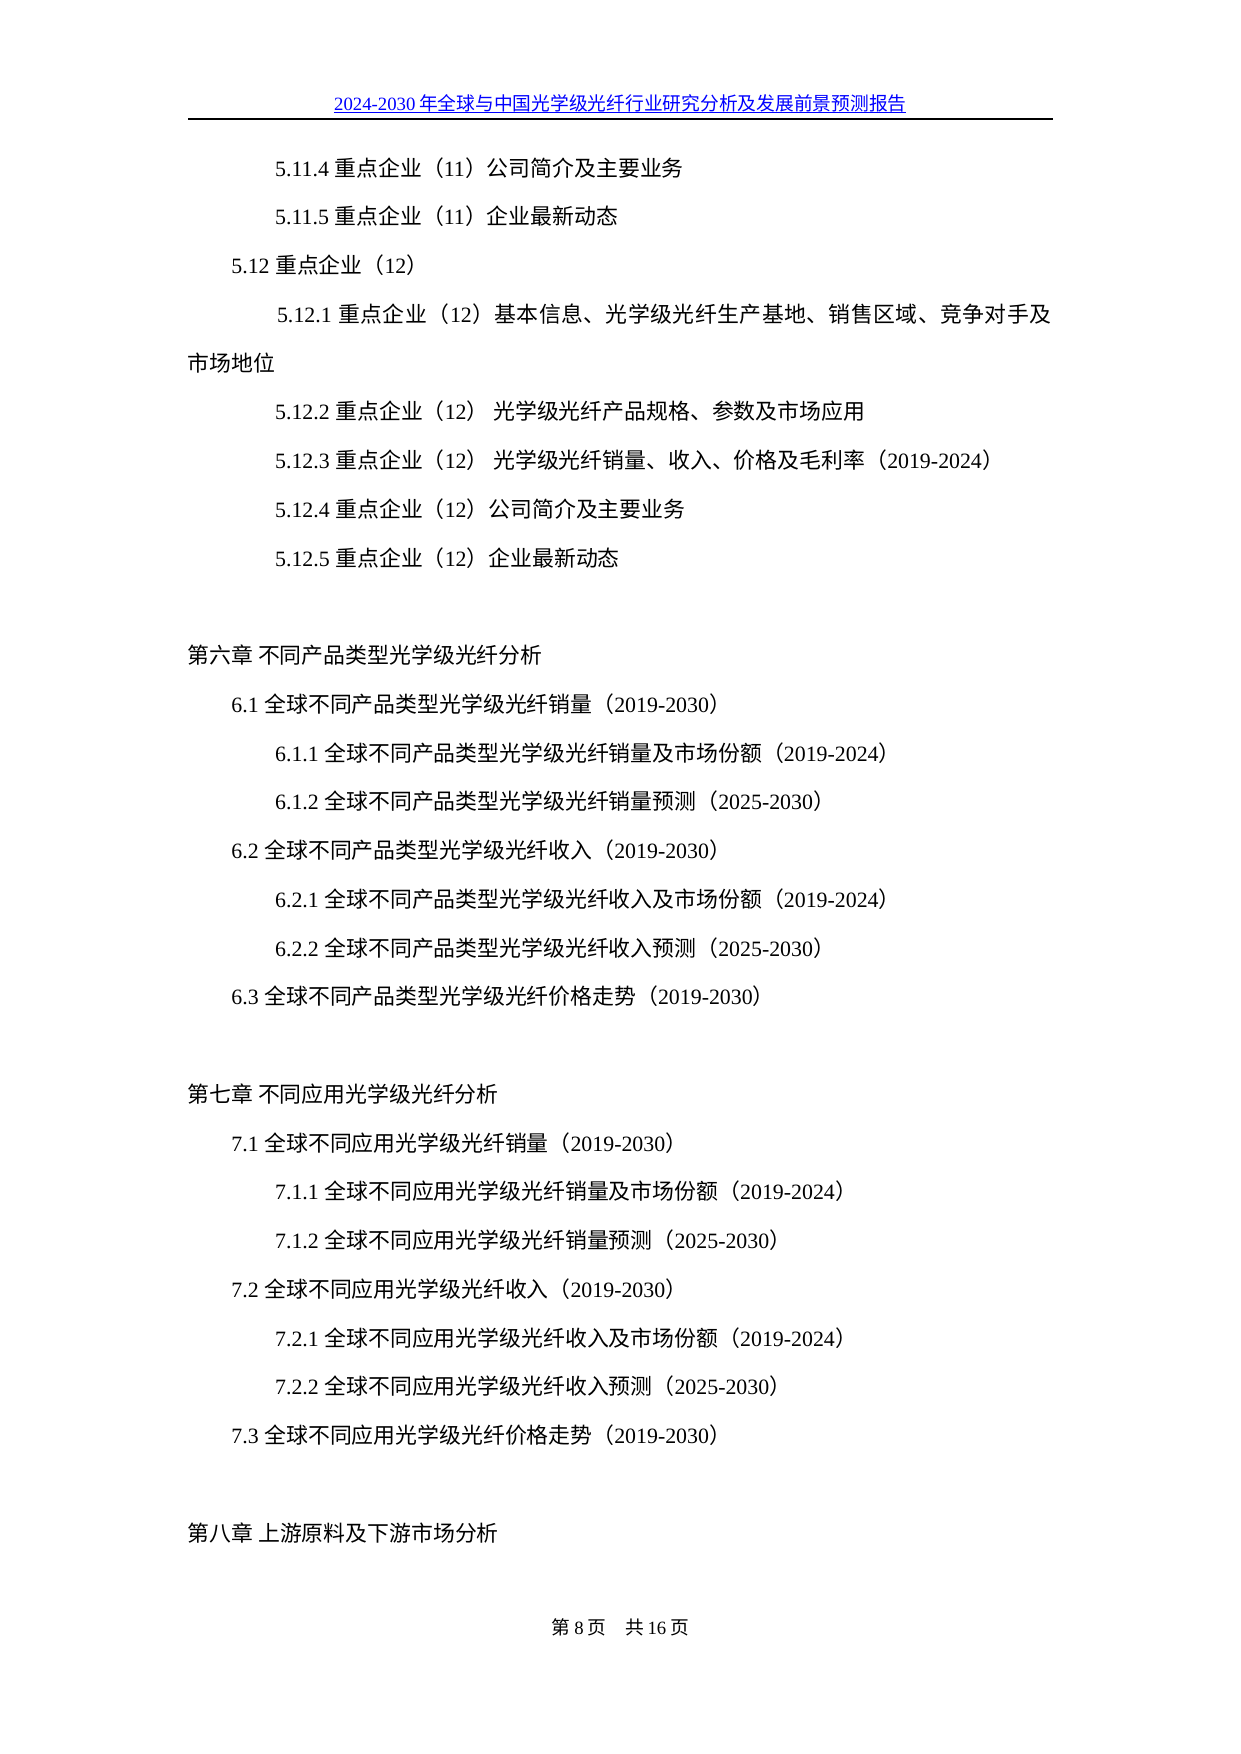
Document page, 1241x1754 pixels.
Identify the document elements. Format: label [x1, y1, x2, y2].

text [187, 150, 1053, 1548]
